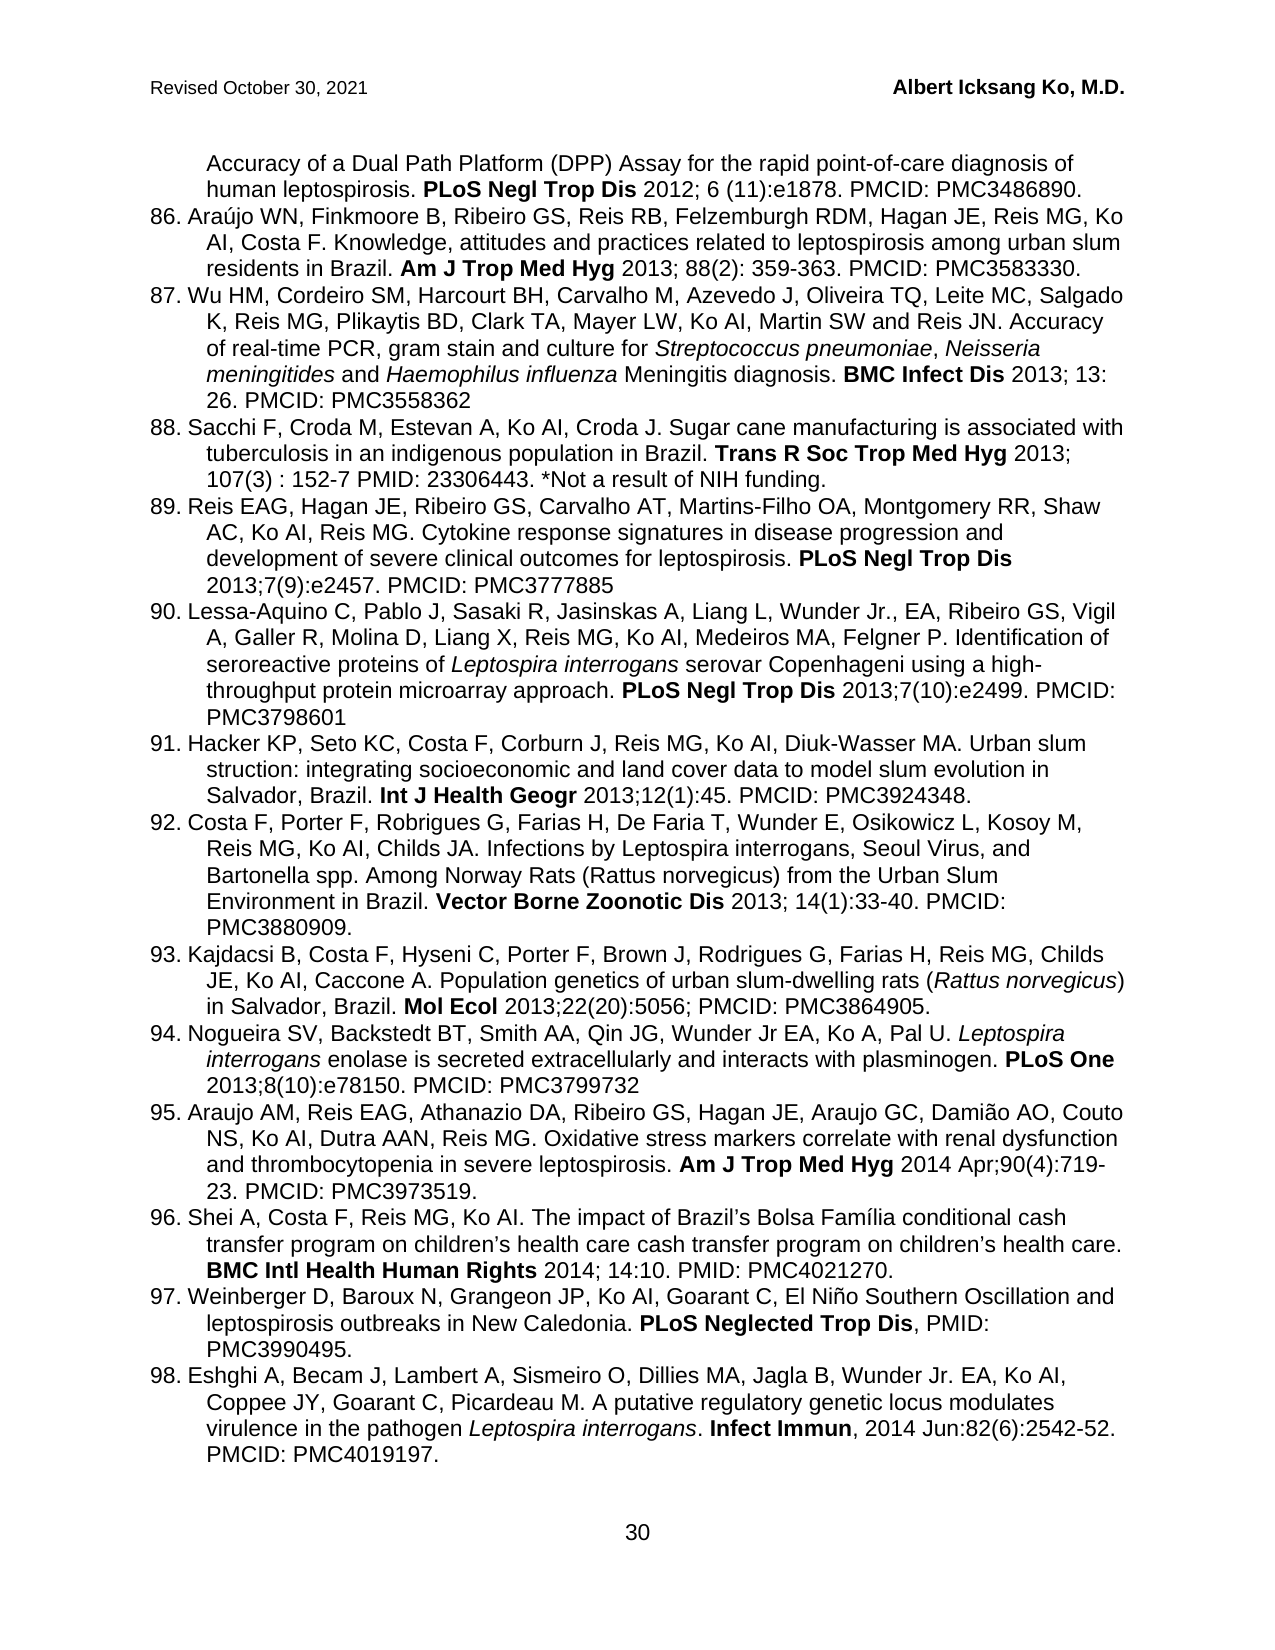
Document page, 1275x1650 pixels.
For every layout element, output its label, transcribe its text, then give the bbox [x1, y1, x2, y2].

list Hacker KP, Seto KC, Costa F, Corburn J, Reis MG, Ko AI, Diuk-Wasser MA. Urban slum struction: integrating socioeconomic and land cover data to model slum evolution in Salvador, Brazil. Int J Health Geogr 2013;12(1):45. PMCID: PMC3924348. [150, 730, 1125, 809]
list Weinberger D, Baroux N, Grangeon JP, Ko AI, Goarant C, El Niño Southern Oscillation and leptospirosis outbreaks in New Caledonia. PLoS Neglected Trop Dis, PMID: PMC3990495. [150, 1283, 1125, 1362]
list Nogueira SV, Backstedt BT, Smith AA, Qin JG, Wunder Jr EA, Ko A, Pal U. Leptospira interrogans enolase is secreted extracellularly and interacts with plasminogen. PLoS One 2013;8(10):e78150. PMCID: PMC3799732 [150, 1020, 1125, 1099]
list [150, 150, 1125, 203]
list Costa F, Porter F, Robrigues G, Farias H, De Faria T, Wunder E, Osikowicz L, Kosoy M, Reis MG, Ko AI, Childs JA. Infections by Leptospira interrogans, Seoul Virus, and Bartonella spp. Among Norway Rats (Rattus norvegicus) from the Urban Slum Environment in Brazil. Vector Borne Zoonotic Dis 2013; 14(1):33-40. PMCID: PMC3880909. [150, 809, 1125, 941]
list Wu HM, Cordeiro SM, Harcourt BH, Carvalho M, Azevedo J, Oliveira TQ, Leite MC, Salgado K, Reis MG, Plikaytis BD, Clark TA, Mayer LW, Ko AI, Martin SW and Reis JN. Accuracy of real-time PCR, gram stain and culture for Streptococcus pneumoniae, Neisseria meningitides and Haemophilus influenza Meningitis diagnosis. BMC Infect Dis 2013; 13: 26. PMCID: PMC3558362 [150, 282, 1125, 413]
list Shei A, Costa F, Reis MG, Ko AI. The impact of Brazil’s Bolsa Família conditional cash transfer program on children’s health care cash transfer program on children’s health care. BMC Intl Health Human Rights 2014; 14:10. PMID: PMC4021270. [150, 1204, 1125, 1283]
list Sacchi F, Croda M, Estevan A, Ko AI, Croda J. Sugar cane manufacturing is associated with tuberculosis in an indigenous population in Brazil. Trans R Soc Trop Med Hyg 2013; 107(3) : 152-7 PMID: 23306443. *Not a result of NIH funding. [150, 413, 1125, 493]
list Lessa-Aquino C, Pablo J, Sasaki R, Jasinskas A, Liang L, Wunder Jr., EA, Ribeiro GS, Vigil A, Galler R, Molina D, Liang X, Reis MG, Ko AI, Medeiros MA, Felgner P. Identification of seroreactive proteins of Leptospira interrogans serovar Copenhageni using a high-throughput protein microarray approach. PLoS Negl Trop Dis 2013;7(10):e2499. PMCID: PMC3798601 [150, 598, 1125, 730]
list Kajdacsi B, Costa F, Hyseni C, Porter F, Brown J, Rodrigues G, Farias H, Reis MG, Childs JE, Ko AI, Caccone A. Population genetics of urban slum-dwelling rats (Rattus norvegicus) in Salvador, Brazil. Mol Ecol 2013;22(20):5056; PMCID: PMC3864905. [150, 941, 1125, 1020]
list Araujo AM, Reis EAG, Athanazio DA, Ribeiro GS, Hagan JE, Araujo GC, Damião AO, Couto NS, Ko AI, Dutra AAN, Reis MG. Oxidative stress markers correlate with renal dysfunction and thrombocytopenia in severe leptospirosis. Am J Trop Med Hyg 2014 Apr;90(4):719-23. PMCID: PMC3973519. [150, 1099, 1125, 1204]
list Araújo WN, Finkmoore B, Ribeiro GS, Reis RB, Felzemburgh RDM, Hagan JE, Reis MG, Ko AI, Costa F. Knowledge, attitudes and practices related to leptospirosis among urban slum residents in Brazil. Am J Trop Med Hyg 2013; 88(2): 359-363. PMCID: PMC3583330. [150, 203, 1125, 282]
list Reis EAG, Hagan JE, Ribeiro GS, Carvalho AT, Martins-Filho OA, Montgomery RR, Shaw AC, Ko AI, Reis MG. Cytokine response signatures in disease progression and development of severe clinical outcomes for leptospirosis. PLoS Negl Trop Dis 2013;7(9):e2457. PMCID: PMC3777885 [150, 493, 1125, 598]
list Eshghi A, Becam J, Lambert A, Sismeiro O, Dillies MA, Jagla B, Wunder Jr. EA, Ko AI, Coppee JY, Goarant C, Picardeau M. A putative regulatory genetic locus modulates virulence in the pathogen Leptospira interrogans. Infect Immun, 2014 Jun:82(6):2542-52. PMCID: PMC4019197. [150, 1362, 1125, 1468]
